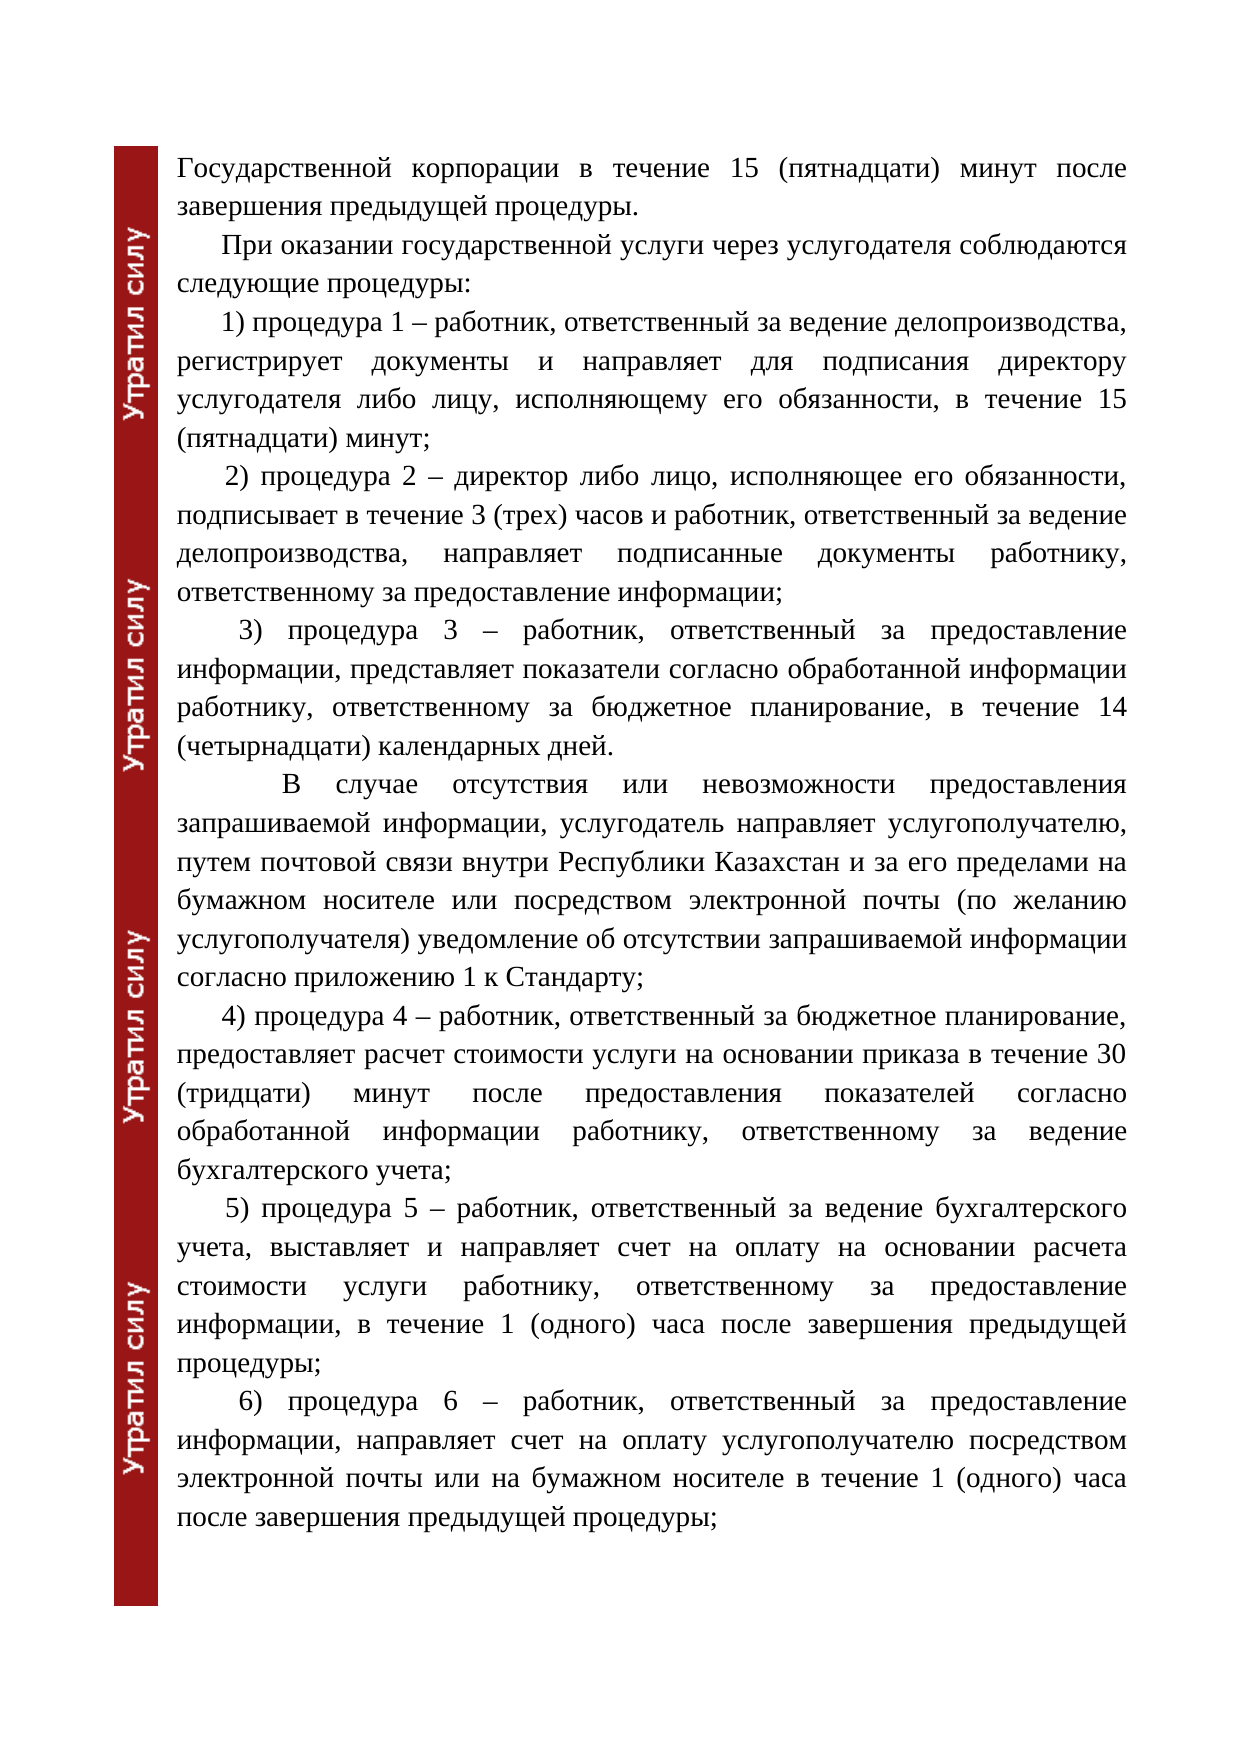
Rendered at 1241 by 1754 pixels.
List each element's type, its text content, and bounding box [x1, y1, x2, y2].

text 4) процедура 4 – работник, ответственный за бюджетное планирование, предоставляет расчет стоимости услуги на основании приказа в течение 30 (тридцати) минут после предоставления показателей согласно обработанной информации работнику, ответственному за ведение бухгалтерского учета; [112, 998, 1128, 1186]
picture [114, 1378, 158, 1383]
picture [114, 993, 158, 998]
text 6) процедура 6 – работник, ответственный за предоставление информации, направляет счет на оплату услугополучателю посредством электронной почты или на бумажном носителе в течение 1 (одного) часа после завершения предыдущей процедуры; [112, 1383, 1128, 1532]
text В случае отсутствия или невозможности предоставления запрашиваемой информации, услугодатель направляет услугополучателю, путем почтовой связи внутри Республики Казахстан и за его пределами на бумажном носителе или посредством электронной почты (по желанию услугополучателя) уведомление об отсутствии запрашиваемой информации согласно приложению 1 к Стандарту; [112, 767, 1128, 993]
picture [114, 222, 158, 227]
text 5) процедура 5 – работник, ответственный за ведение бухгалтерского учета, выставляет и направляет счет на оплату на основании расчета стоимости услуги работнику, ответственному за предоставление информации, в течение 1 (одного) часа после завершения предыдущей процедуры; [112, 1191, 1128, 1378]
text При оказании государственной услуги через услугодателя соблюдаются следующие процедуры: [112, 227, 1128, 299]
picture [114, 607, 158, 612]
picture [114, 1532, 158, 1606]
text 3) процедура 3 – работник, ответственный за предоставление информации, представляет показатели согласно обработанной информации работнику, ответственному за бюджетное планирование, в течение 14 (четырнадцати) календарных дней. [112, 612, 1128, 762]
text 2) процедура 2 – директор либо лицо, исполняющее его обязанности, подписывает в течение 3 (трех) часов и работник, ответственный за ведение делопроизводства, направляет подписанные документы работнику, ответственному за предоставление информации; [112, 458, 1128, 607]
picture [114, 146, 158, 150]
picture [114, 762, 158, 767]
text 1) процедура 1 – работник, ответственный за ведение делопроизводства, регистрирует документы и направляет для подписания директору услугодателя либо лицу, исполняющему его обязанности, в течение 15 (пятнадцати) минут; [112, 304, 1128, 453]
picture [114, 453, 158, 458]
picture [114, 299, 158, 304]
picture [114, 1186, 158, 1191]
